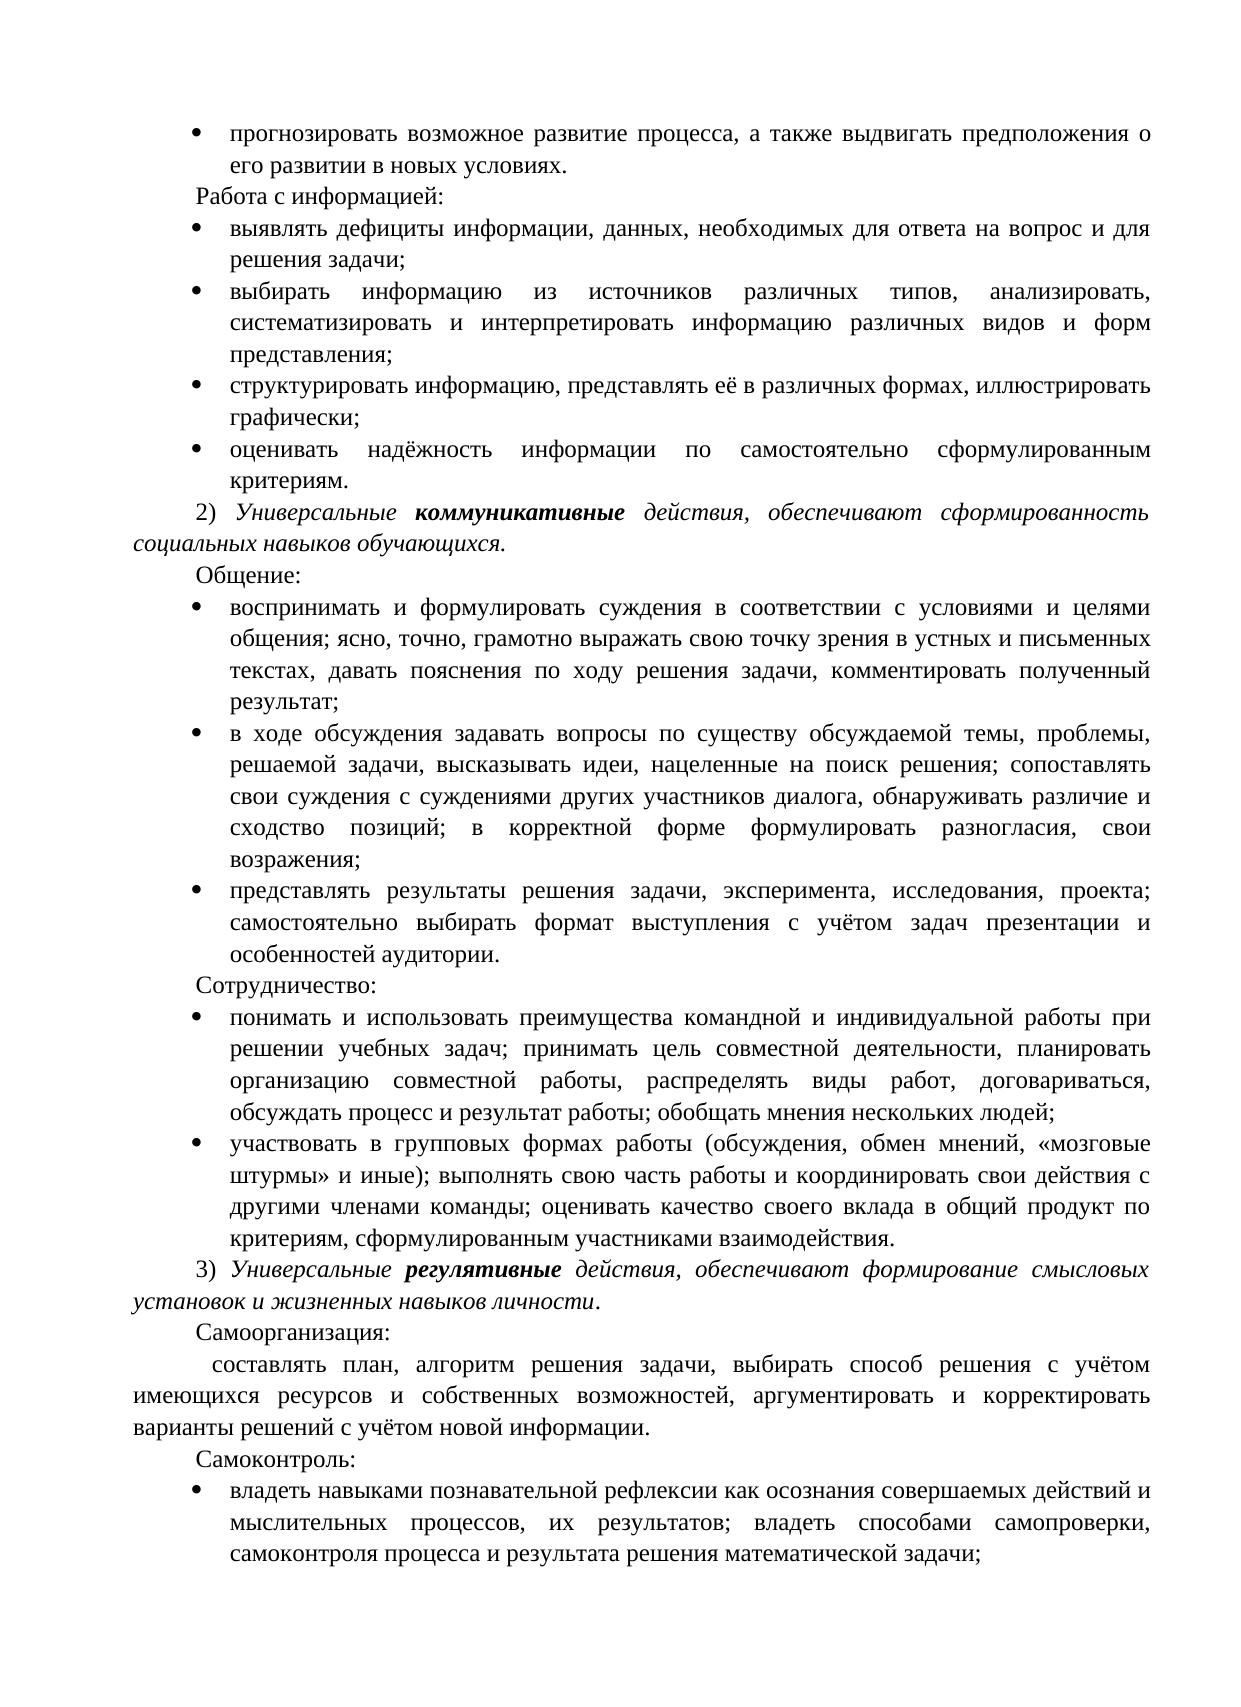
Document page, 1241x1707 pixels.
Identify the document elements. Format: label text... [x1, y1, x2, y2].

list участвовать в групповых формах работы (обсуждения, обмен мнений, «мозговые штурмы» и иные); выполнять свою часть работы и координировать свои действия с другими членами команды; оценивать качество своего вклада в общий продукт по критериям, сформулированным участниками взаимодействия. [192, 1128, 1152, 1252]
text Сотрудничество: [133, 970, 1152, 999]
text составлять план, алгоритм решения задачи, выбирать способ решения с учётом имеющихся ресурсов и собственных возможностей, аргументировать и корректировать варианты решений с учётом новой информации. [133, 1349, 1152, 1441]
list выявлять дефициты информации, данных, необходимых для ответа на вопрос и для решения задачи; [192, 213, 1152, 273]
text Самоконтроль: [133, 1444, 1152, 1472]
list воспринимать и формулировать суждения в соответствии с условиями и целями общения; ясно, точно, грамотно выражать свою точку зрения в устных и письменных текстах, давать пояснения по ходу решения задачи, комментировать полученный результат; [192, 592, 1152, 715]
list структурировать информацию, представлять её в различных формах, иллюстрировать графически; [192, 371, 1152, 431]
list в ходе обсуждения задавать вопросы по существу обсуждаемой темы, проблемы, решаемой задачи, высказывать идеи, нацеленные на поиск решения; сопоставлять свои суждения с суждениями других участников диалога, обнаруживать различие и сходство позиций; в корректной форме формулировать разногласия, свои возражения; [192, 718, 1152, 873]
text 2) Универсальные коммуникативные действия, обеспечивают сформированность социальных навыков обучающихся. [133, 497, 1152, 557]
list представлять результаты решения задачи, эксперимента, исследования, проекта; самостоятельно выбирать формат выступления с учётом задач презентации и особенностей аудитории. [192, 876, 1152, 967]
text Самоорганизация: [133, 1317, 1152, 1346]
list прогнозировать возможное развитие процесса, а также выдвигать предположения о его развитии в новых условиях. [192, 118, 1152, 178]
list понимать и использовать преимущества командной и индивидуальной работы при решении учебных задач; принимать цель совместной деятельности, планировать организацию совместной работы, распределять виды работ, договариваться, обсуждать процесс и результат работы; обобщать мнения нескольких людей; [192, 1002, 1152, 1125]
list владеть навыками познавательной рефлексии как осознания совершаемых действий и мыслительных процессов, их результатов; владеть способами самопроверки, самоконтроля процесса и результата решения математической задачи; [192, 1475, 1152, 1567]
text Общение: [133, 560, 1152, 589]
list оценивать надёжность информации по самостоятельно сформулированным критериям. [192, 434, 1152, 494]
text 3) Универсальные регулятивные действия, обеспечивают формирование смысловых установок и жизненных навыков личности. [133, 1254, 1152, 1315]
text Работа с информацией: [133, 181, 1152, 210]
list выбирать информацию из источников различных типов, анализировать, систематизировать и интерпретировать информацию различных видов и форм представления; [192, 276, 1152, 368]
